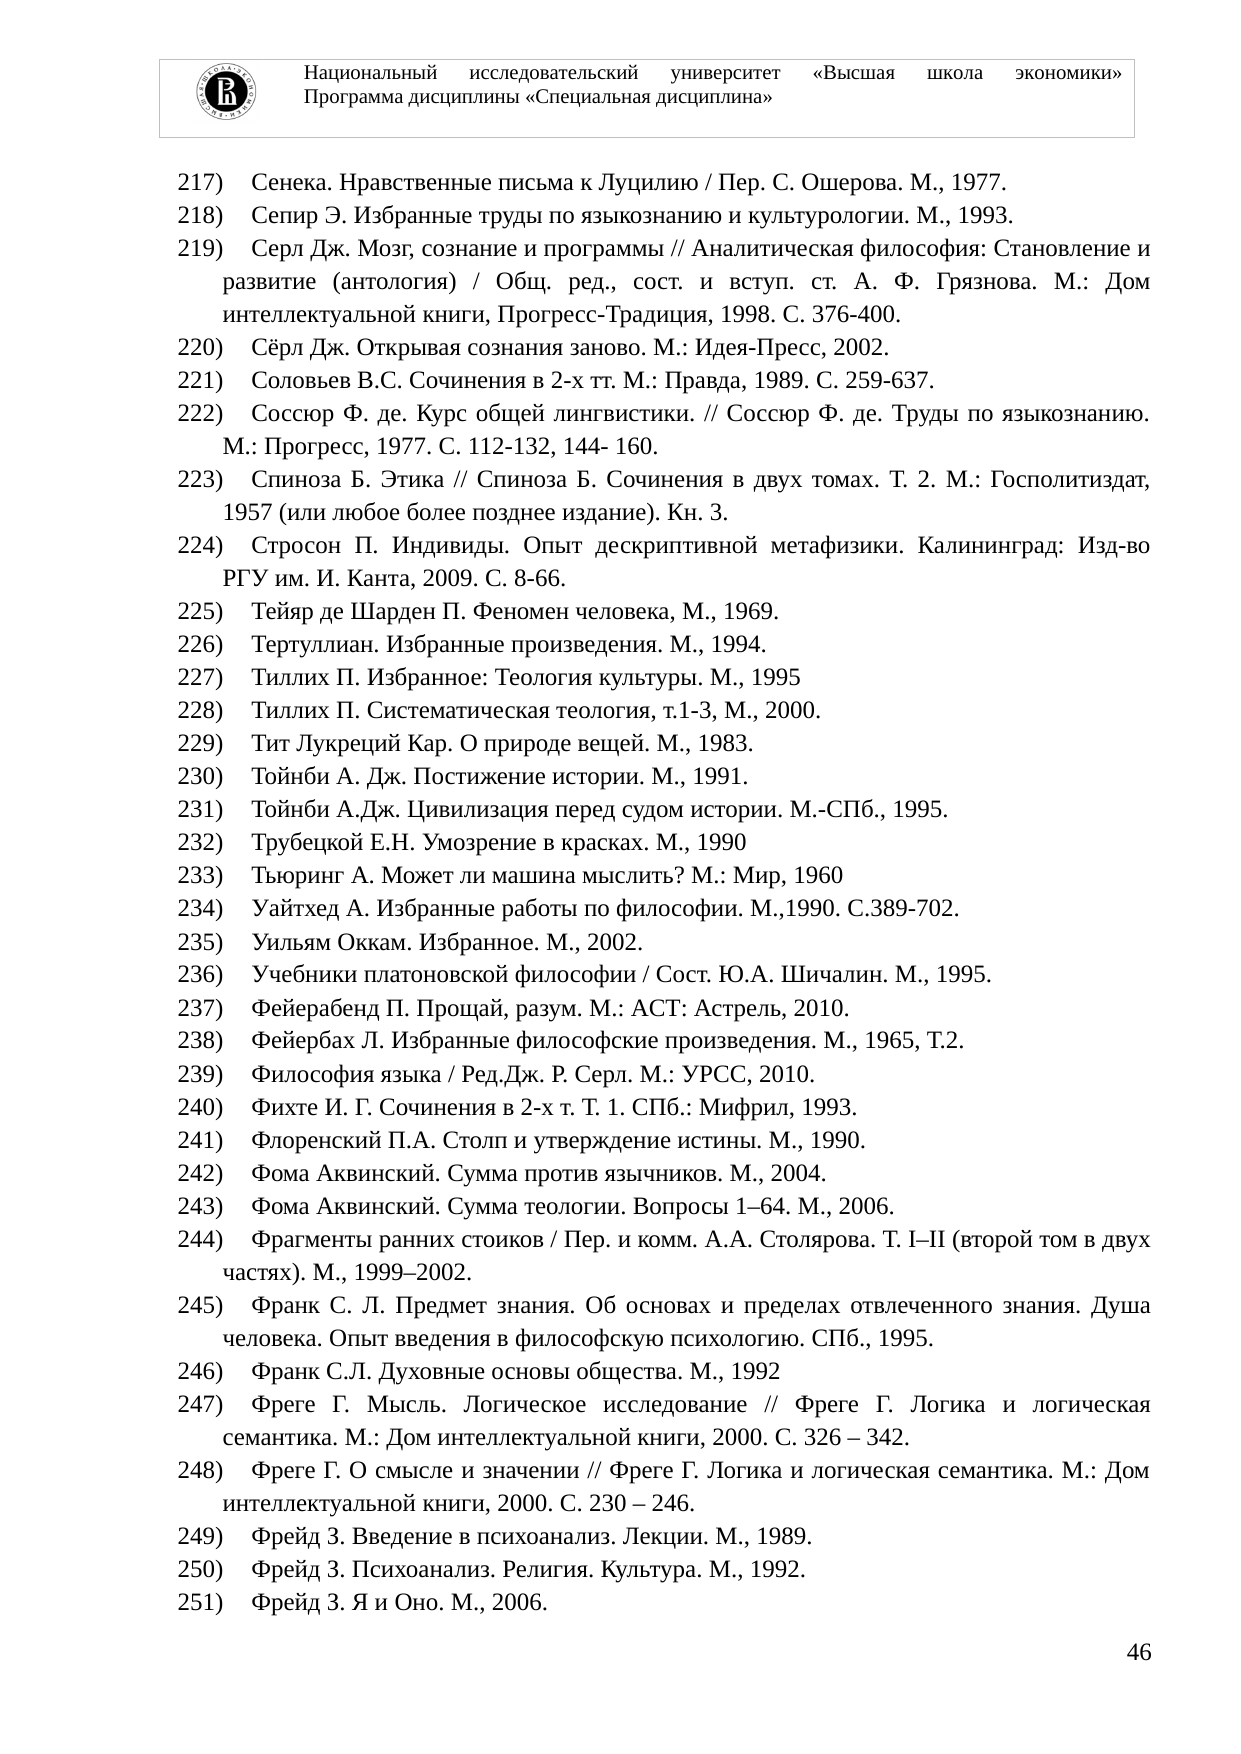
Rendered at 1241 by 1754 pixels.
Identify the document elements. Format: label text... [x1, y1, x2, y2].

list Сёрл Дж. Открывая сознания заново. М.: Идея-Пресс, 2002. [177, 332, 1152, 361]
list Франк С.Л. Духовные основы общества. М., 1992 [177, 1356, 1152, 1384]
list Соссюр Ф. де. Курс общей лингвистики. // Соссюр Ф. де. Труды по языкознанию. М.: Прогресс, 1977. С. 112-132, 144- 160. [177, 398, 1152, 460]
list Сенека. Нравственные письма к Луцилию / Пер. С. Ошерова. М., 1977. [177, 167, 1152, 196]
list Тит Лукреций Кар. О природе вещей. М., 1983. [177, 728, 1152, 757]
list Тойнби А. Дж. Постижение истории. М., 1991. [177, 761, 1152, 790]
list Уайтхед А. Избранные работы по философии. М.,1990. С.389-702. [177, 893, 1152, 922]
list Фейерабенд П. Прощай, разум. М.: ACT: Астрель, 2010. [177, 993, 1152, 1021]
list Сепир Э. Избранные труды по языкознанию и культурологии. М., 1993. [177, 200, 1152, 229]
list Фрейд З. Я и Оно. М., 2006. [177, 1587, 1152, 1616]
list Соловьев В.С. Сочинения в 2-х тт. М.: Правда, 1989. С. 259-637. [177, 365, 1152, 394]
list Тиллих П. Систематическая теология, т.1-3, М., 2000. [177, 695, 1152, 724]
list Фреге Г. Мысль. Логическое исследование // Фреге Г. Логика и логическая семантика. М.: Дом интеллектуальной книги, 2000. С. 326 – 342. [177, 1389, 1152, 1451]
list Тойнби А.Дж. Цивилизация перед судом истории. М.-СПб., 1995. [177, 794, 1152, 823]
list Фейербах Л. Избранные философские произведения. М., 1965, Т.2. [177, 1026, 1152, 1054]
list Трубецкой Е.Н. Умозрение в красках. М., 1990 [177, 827, 1152, 856]
list Учебники платоновской философии / Сост. Ю.А. Шичалин. М., 1995. [177, 959, 1152, 988]
picture [191, 60, 261, 123]
list Фрейд З. Введение в психоанализ. Лекции. М., 1989. [177, 1521, 1152, 1550]
list Серл Дж. Мозг, сознание и программы // Аналитическая философия: Становление и развитие (антология) / Общ. ред., сост. и вступ. ст. А. Ф. Грязнова. М.: Дом интеллектуальной книги, Прогресс-Традиция, 1998. С. 376-400. [177, 233, 1152, 328]
list Тертуллиан. Избранные произведения. М., 1994. [177, 629, 1152, 658]
list Фрейд З. Психоанализ. Религия. Культура. М., 1992. [177, 1554, 1152, 1583]
list Франк С. Л. Предмет знания. Об основах и пределах отвлеченного знания. Душа человека. Опыт введения в философскую психологию. СПб., 1995. [177, 1290, 1152, 1352]
list Фрагменты ранних стоиков / Пер. и комм. А.А. Столярова. Т. I–II (второй том в двух частях). М., 1999–2002. [177, 1224, 1152, 1286]
list Стросон П. Индивиды. Опыт дескриптивной метафизики. Калининград: Изд-во РГУ им. И. Канта, 2009. С. 8-66. [177, 530, 1152, 592]
list Фома Аквинский. Сумма теологии. Вопросы 1–64. М., 2006. [177, 1191, 1152, 1219]
list Фома Аквинский. Сумма против язычников. М., 2004. [177, 1158, 1152, 1186]
list Флоренский П.А. Столп и утверждение истины. М., 1990. [177, 1125, 1152, 1153]
list Философия языка / Ред.Дж. Р. Серл. М.: УРСС, 2010. [177, 1059, 1152, 1087]
list Тиллих П. Избранное: Теология культуры. М., 1995 [177, 662, 1152, 691]
list Уильям Оккам. Избранное. М., 2002. [177, 927, 1152, 955]
list Фреге Г. О смысле и значении // Фреге Г. Логика и логическая семантика. М.: Дом интеллектуальной книги, 2000. С. 230 – 246. [177, 1455, 1152, 1517]
list Спиноза Б. Этика // Спиноза Б. Сочинения в двух томах. Т. 2. М.: Госполитиздат, 1957 (или любое более позднее издание). Кн. 3. [177, 464, 1152, 526]
list Тейяр де Шарден П. Феномен человека, М., 1969. [177, 596, 1152, 625]
list Тьюринг А. Может ли машина мыслить? М.: Мир, 1960 [177, 861, 1152, 889]
list Фихте И. Г. Сочинения в 2-х т. Т. 1. СПб.: Мифрил, 1993. [177, 1092, 1152, 1120]
